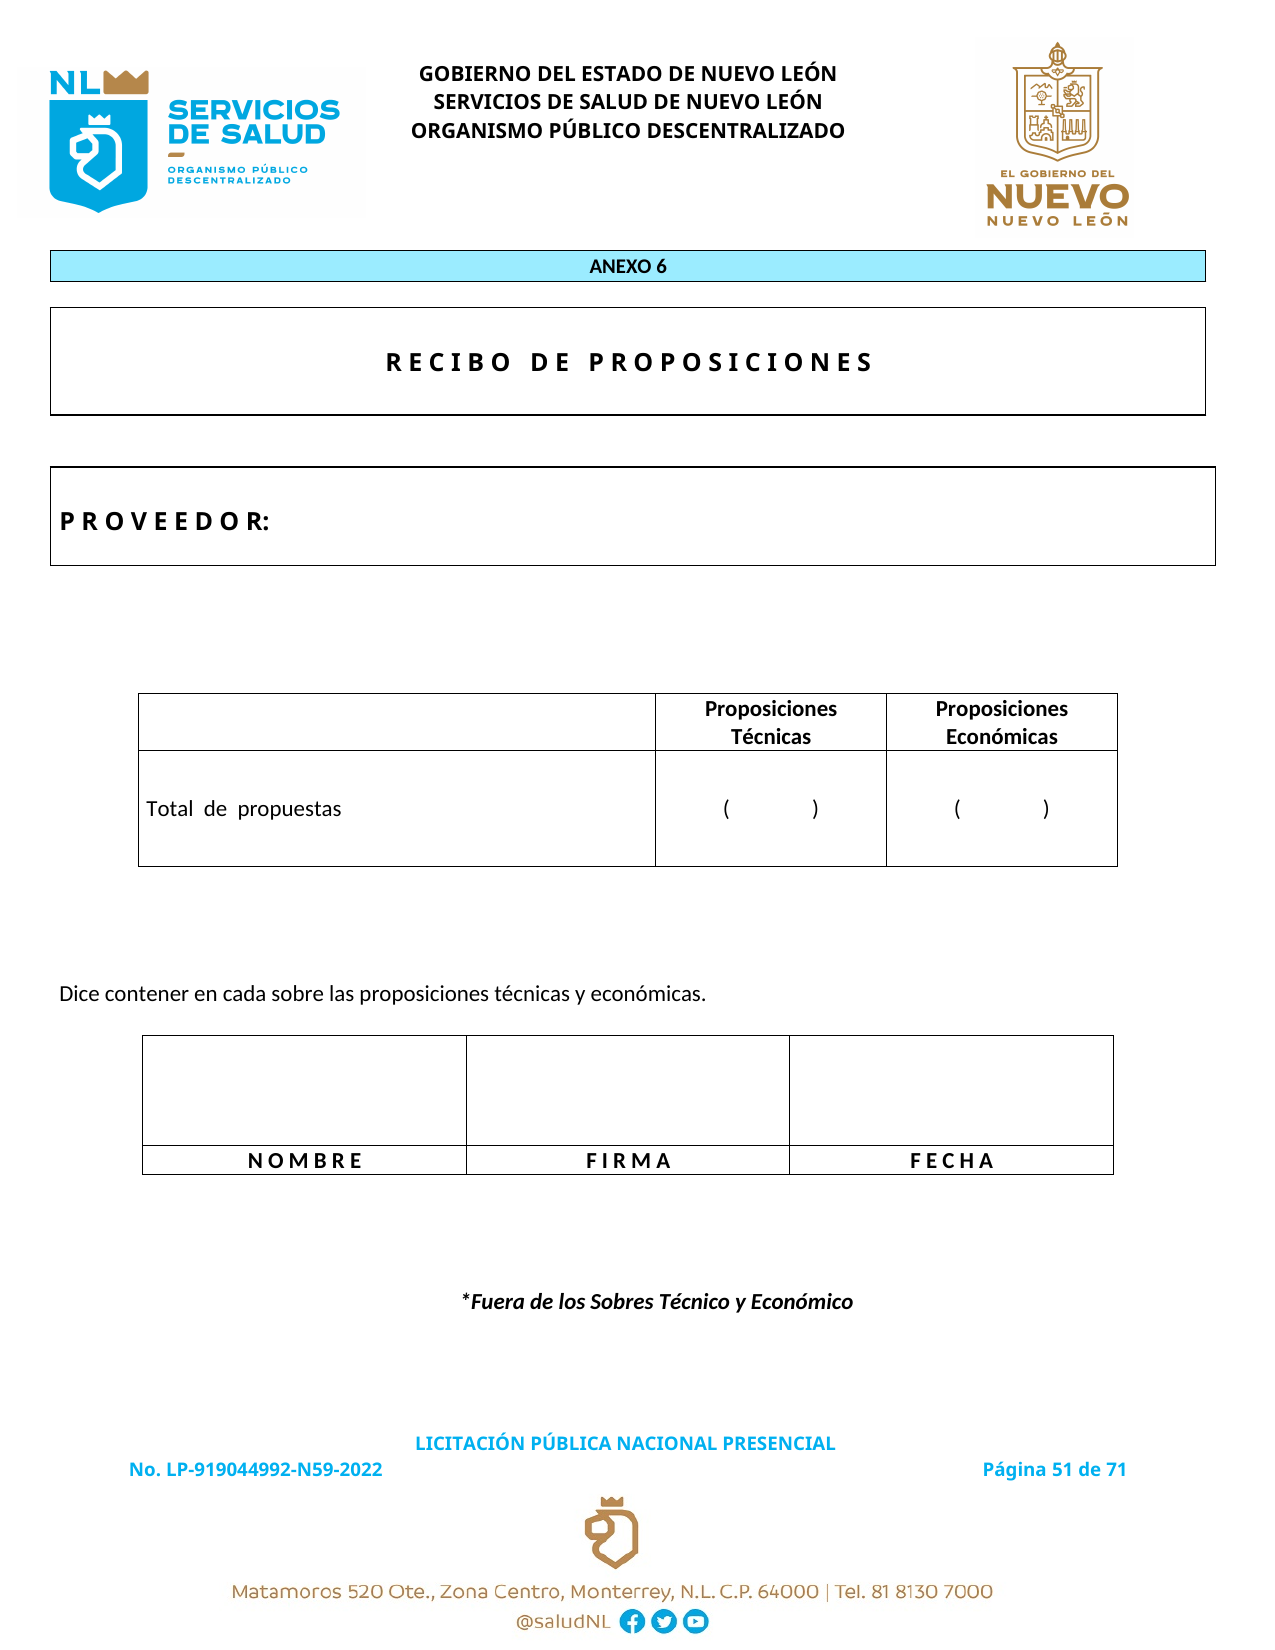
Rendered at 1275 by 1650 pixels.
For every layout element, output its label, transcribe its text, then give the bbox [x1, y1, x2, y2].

table_cell ( ) [887, 751, 1117, 866]
table_cell Total de propuestas [139, 751, 655, 866]
table_header Proposiciones Técnicas [656, 694, 886, 750]
text P R O V E E D O R: [51, 500, 1215, 538]
table_header [139, 694, 655, 750]
picture [0, 1480, 1242, 1649]
table_header [467, 1036, 789, 1145]
picture [16, 67, 366, 218]
text ANEXO 6 [51, 251, 1205, 281]
table_cell F E C H A [790, 1146, 1113, 1174]
picture [975, 37, 1135, 238]
table_header Proposiciones Económicas [887, 694, 1117, 750]
table_header [143, 1036, 466, 1145]
text *Fuera de los Sobres Técnico y Económico [118, 1287, 1197, 1315]
table_header [790, 1036, 1113, 1145]
text R E C I B O D E P R O P O S I C I O N E S [59, 344, 1197, 378]
table_cell F I R M A [467, 1146, 789, 1174]
table_cell N O M B R E [143, 1146, 466, 1174]
table_cell ( ) [656, 751, 886, 866]
text Dice contener en cada sobre las proposiciones técnicas y económicas. [59, 979, 1197, 1007]
